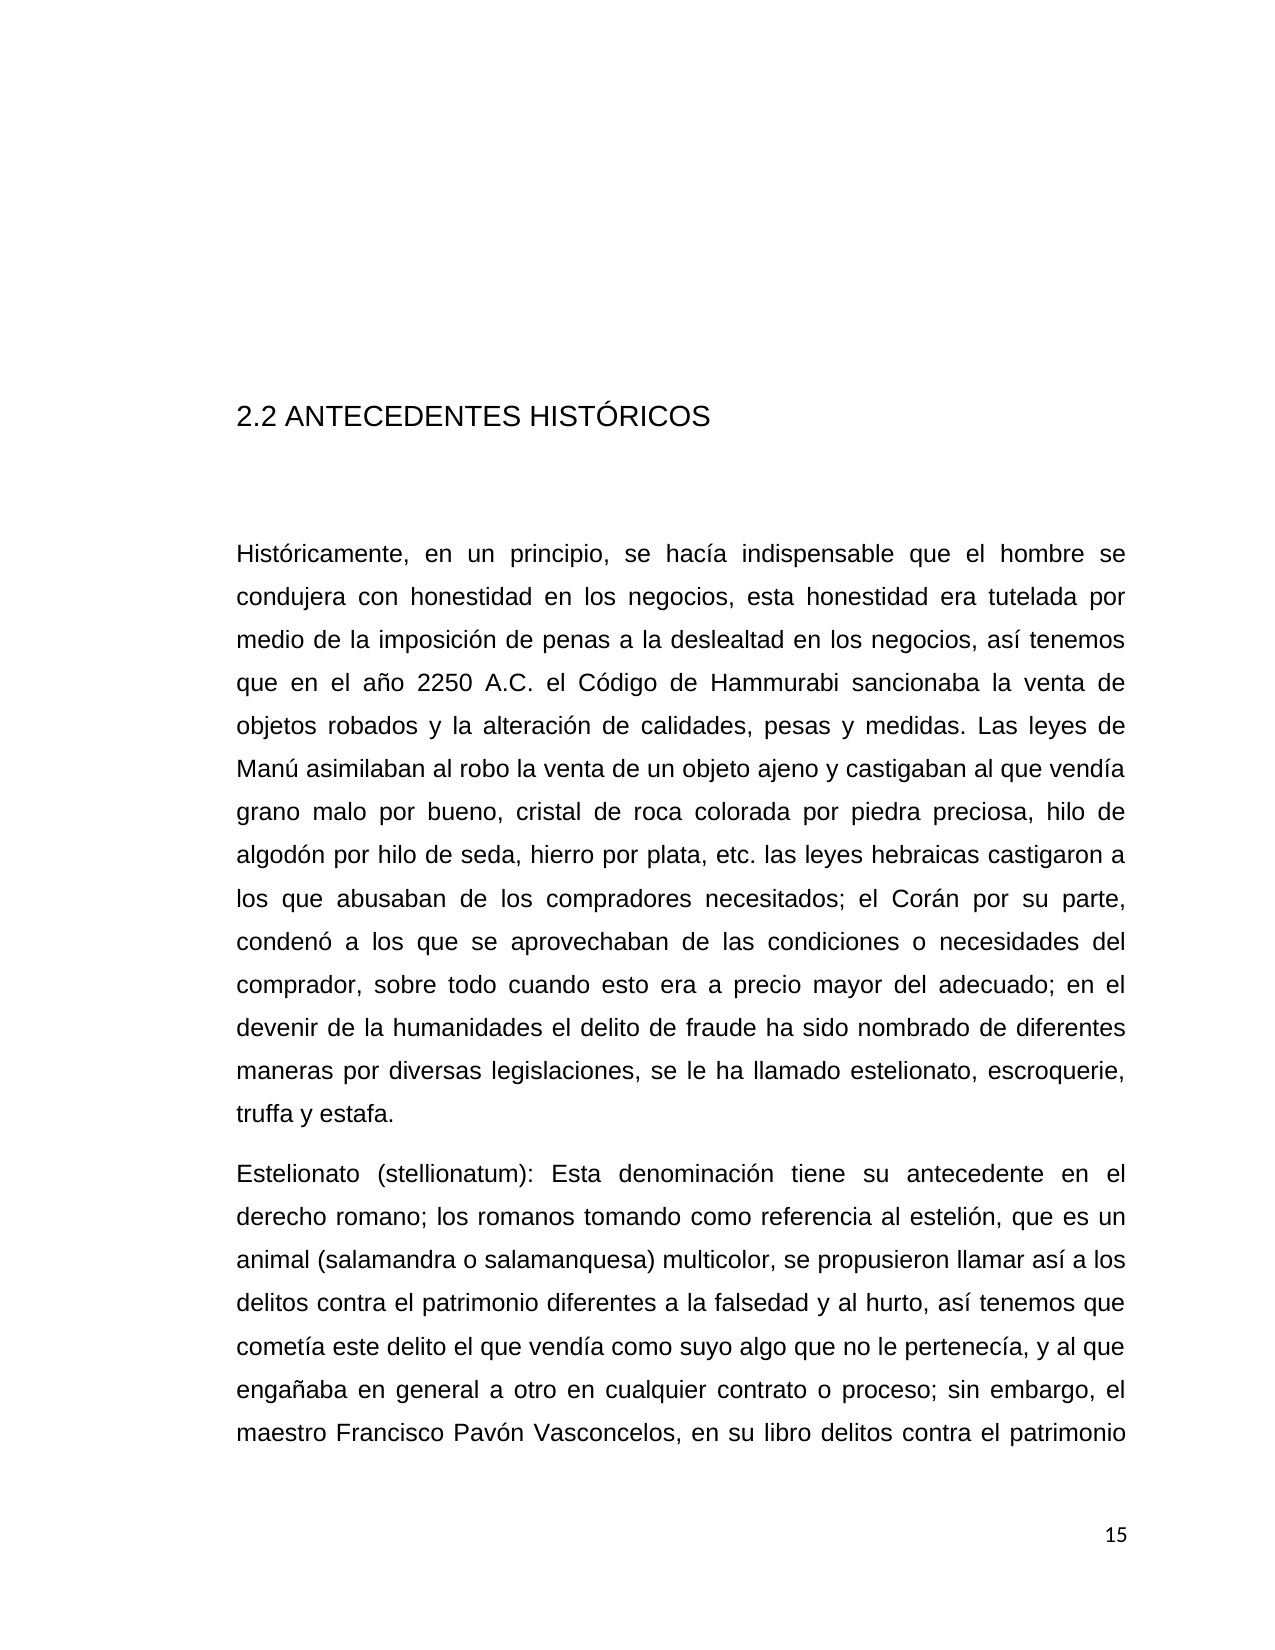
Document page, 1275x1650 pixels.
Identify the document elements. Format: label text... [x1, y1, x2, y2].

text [236, 1159, 1127, 1447]
subtitle 2.2 ANTECEDENTES HISTÓRICOS [236, 399, 1127, 433]
text Históricamente, en un principio, se hacía indispensable que el hombre se condujera con honestidad en los negocios, esta honestidad era tutelada por medio de la imposición de penas a la deslealtad en los negocios, así tenemos que en el año 2250 A.C. el Código de Hammurabi sancionaba la venta de objetos robados y la alteración de calidades, pesas y medidas. Las leyes de Manú asimilaban al robo la venta de un objeto ajeno y castigaban al que vendía grano malo por bueno, cristal de roca colorada por piedra preciosa, hilo de algodón por hilo de seda, hierro por plata, etc. las leyes hebraicas castigaron a los que abusaban de los compradores necesitados; el Corán por su parte, condenó a los que se aprovechaban de las condiciones o necesidades del comprador, sobre todo cuando esto era a precio mayor del adecuado; en el devenir de la humanidades el delito de fraude ha sido nombrado de diferentes maneras por diversas legislaciones, se le ha llamado estelionato, escroquerie, truffa y estafa. [236, 539, 1127, 1128]
